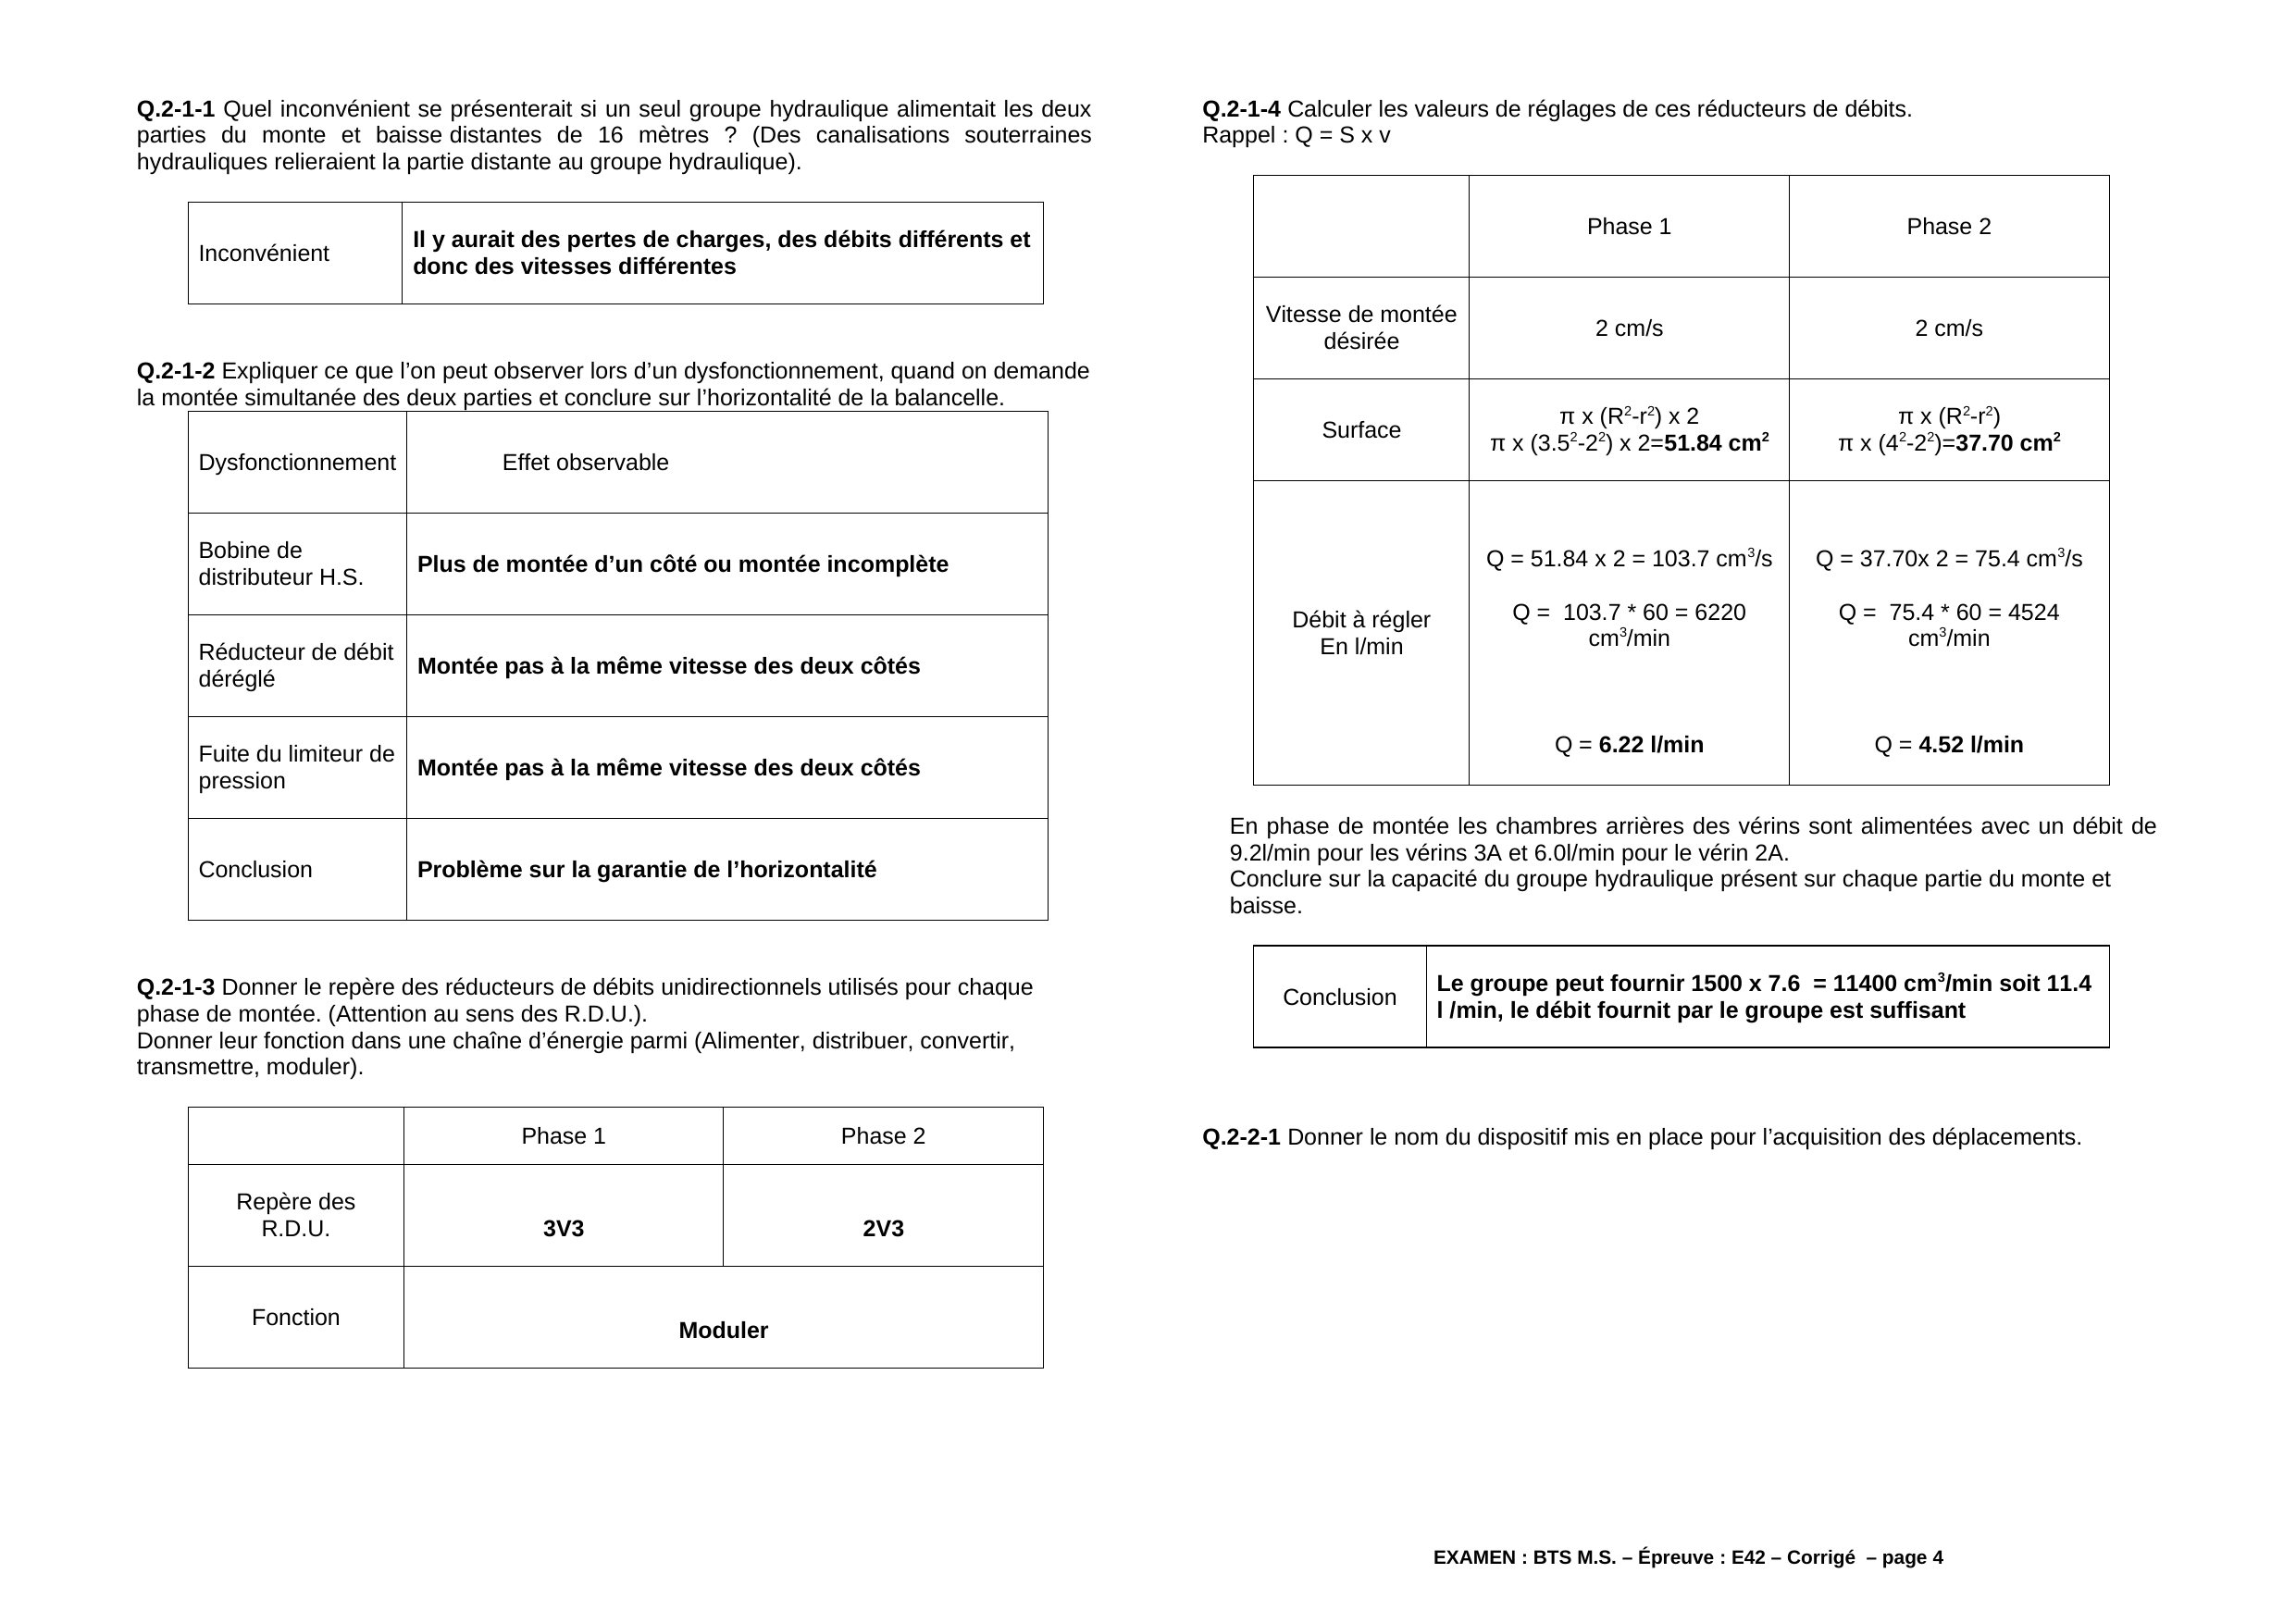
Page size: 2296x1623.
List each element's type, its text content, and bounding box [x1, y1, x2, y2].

table_cell Q = 51.84 x 2 = 103.7 cm3/s Q = 103.7 * 60 = 6220 cm3/min Q = 6.22 l/min [1470, 481, 1789, 785]
table_cell Réducteur de débit déréglé [189, 615, 406, 715]
text Q.2-1-1 Quel inconvénient se présenterait si un seul groupe hydraulique alimentait les deux parties du monte et baisse distantes de 16 mètres ? (Des canalisations souterraines hydrauliques relieraient la partie distante au groupe hydraulique). [137, 94, 1093, 175]
table_cell Montée pas à la même vitesse des deux côtés [407, 615, 1048, 715]
text Rappel : Q = S x v [1202, 121, 2159, 148]
table_cell Moduler [404, 1267, 1043, 1367]
table_cell 2 cm/s [1790, 278, 2109, 378]
table_cell Surface [1254, 379, 1469, 480]
table_cell Plus de montée d’un côté ou montée incomplète [407, 514, 1048, 613]
text Q.2-2-1 Donner le nom du dispositif mis en place pour l’acquisition des déplacements. [1202, 1123, 2159, 1150]
text Q.2-1-2 Expliquer ce que l’on peut observer lors d’un dysfonctionnement, quand on demande la montée simultanée des deux parties et conclure sur l’horizontalité de la balancelle. [137, 357, 1093, 410]
table_header Effet observable [407, 412, 1048, 512]
table_header Phase 1 [404, 1108, 723, 1163]
table_cell 2V3 [724, 1165, 1043, 1265]
text Conclure sur la capacité du groupe hydraulique présent sur chaque partie du monte et baisse. [1230, 865, 2159, 919]
table_cell Vitesse de montée désirée [1254, 278, 1469, 378]
table_cell Montée pas à la même vitesse des deux côtés [407, 717, 1048, 817]
table_header Conclusion [1254, 947, 1426, 1047]
table_cell π x (R2-r2) x 2 π x (3.52-22) x 2=51.84 cm2 [1470, 379, 1789, 480]
table_cell Bobine de distributeur H.S. [189, 514, 406, 613]
table_header Il y aurait des pertes de charges, des débits différents et donc des vitesses différentes [403, 203, 1043, 303]
table_header [189, 1108, 403, 1163]
text Q.2-1-3 Donner le repère des réducteurs de débits unidirectionnels utilisés pour chaque phase de montée. (Attention au sens des R.D.U.). Donner leur fonction dans une chaîne d’énergie parmi (Alimenter, distribuer, convertir, transmettre, moduler). [137, 973, 1093, 1080]
table_cell Fuite du limiteur de pression [189, 717, 406, 817]
table_cell 2 cm/s [1470, 278, 1789, 378]
table_cell Débit à régler En l/min [1254, 481, 1469, 785]
table_header Dysfonctionnement [189, 412, 406, 512]
table_cell Problème sur la garantie de l’horizontalité [407, 819, 1048, 919]
text Q.2-1-4 Calculer les valeurs de réglages de ces réducteurs de débits. [1202, 94, 2159, 121]
list En phase de montée les chambres arrières des vérins sont alimentées avec un débit de 9.2l/min pour les vérins 3A et 6.0l/min pour le vérin 2A. [1230, 812, 2159, 865]
table_header [1254, 176, 1469, 277]
table_header Phase 2 [724, 1108, 1043, 1163]
table_header Inconvénient [189, 203, 402, 303]
table_cell Repère des R.D.U. [189, 1165, 403, 1265]
table_header Le groupe peut fournir 1500 x 7.6 = 11400 cm3/min soit 11.4 l /min, le débit fournit par le groupe est suffisant [1427, 947, 2109, 1047]
table_header Phase 1 [1470, 176, 1789, 277]
table_cell Fonction [189, 1267, 403, 1367]
table_cell π x (R2-r2) π x (42-22)=37.70 cm2 [1790, 379, 2109, 480]
table_cell Conclusion [189, 819, 406, 919]
table_cell 3V3 [404, 1165, 723, 1265]
table_header Phase 2 [1790, 176, 2109, 277]
table_cell Q = 37.70x 2 = 75.4 cm3/s Q = 75.4 * 60 = 4524 cm3/min Q = 4.52 l/min [1790, 481, 2109, 785]
